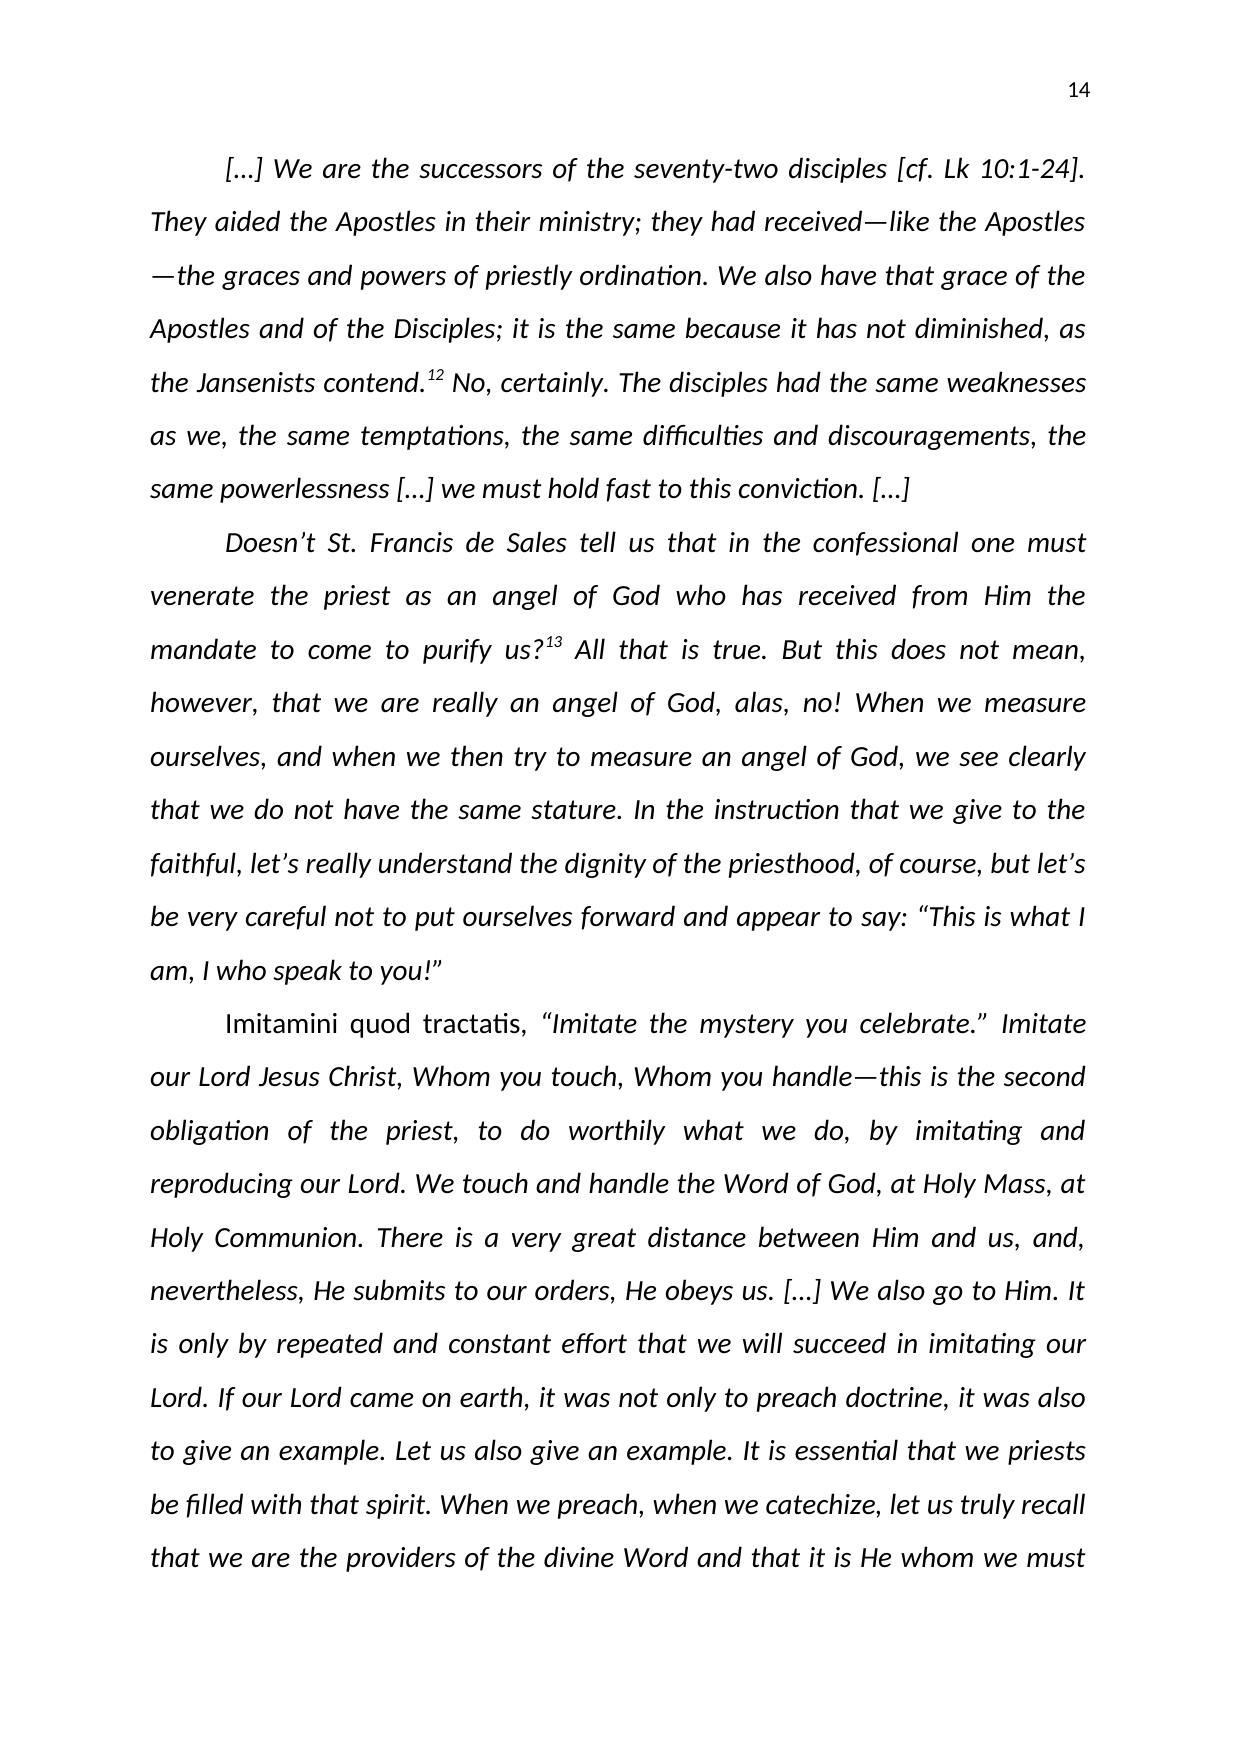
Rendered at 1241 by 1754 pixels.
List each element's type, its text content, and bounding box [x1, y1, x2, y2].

text Doesn’t St. Francis de Sales tell us that in the confessional one must venerate the priest as an angel of God who has received from Him the mandate to come to purify us? All that is true. But this does not mean, however, that we are really an angel of God, alas, no! When we measure ourselves, and when we then try to measure an angel of God, we see clearly that we do not have the same stature. In the instruction that we give to the faithful, let’s really understand the dignity of the priesthood, of course, but let’s be very careful not to put ourselves forward and appear to say: “This is what I am, I who speak to you!” [150, 524, 1090, 987]
text […] We are the successors of the seventy-two disciples [cf. Lk 10:1-24]. They aided the Apostles in their ministry; they had received—like the Apostles—the graces and powers of priestly ordination. We also have that grace of the Apostles and of the Disciples; it is the same because it has not diminished, as the Jansenists contend. No, certainly. The disciples had the same weaknesses as we, the same temptations, the same difficulties and discouragements, the same powerlessness […] we must hold fast to this conviction. […] [150, 150, 1090, 506]
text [150, 1005, 1090, 1575]
